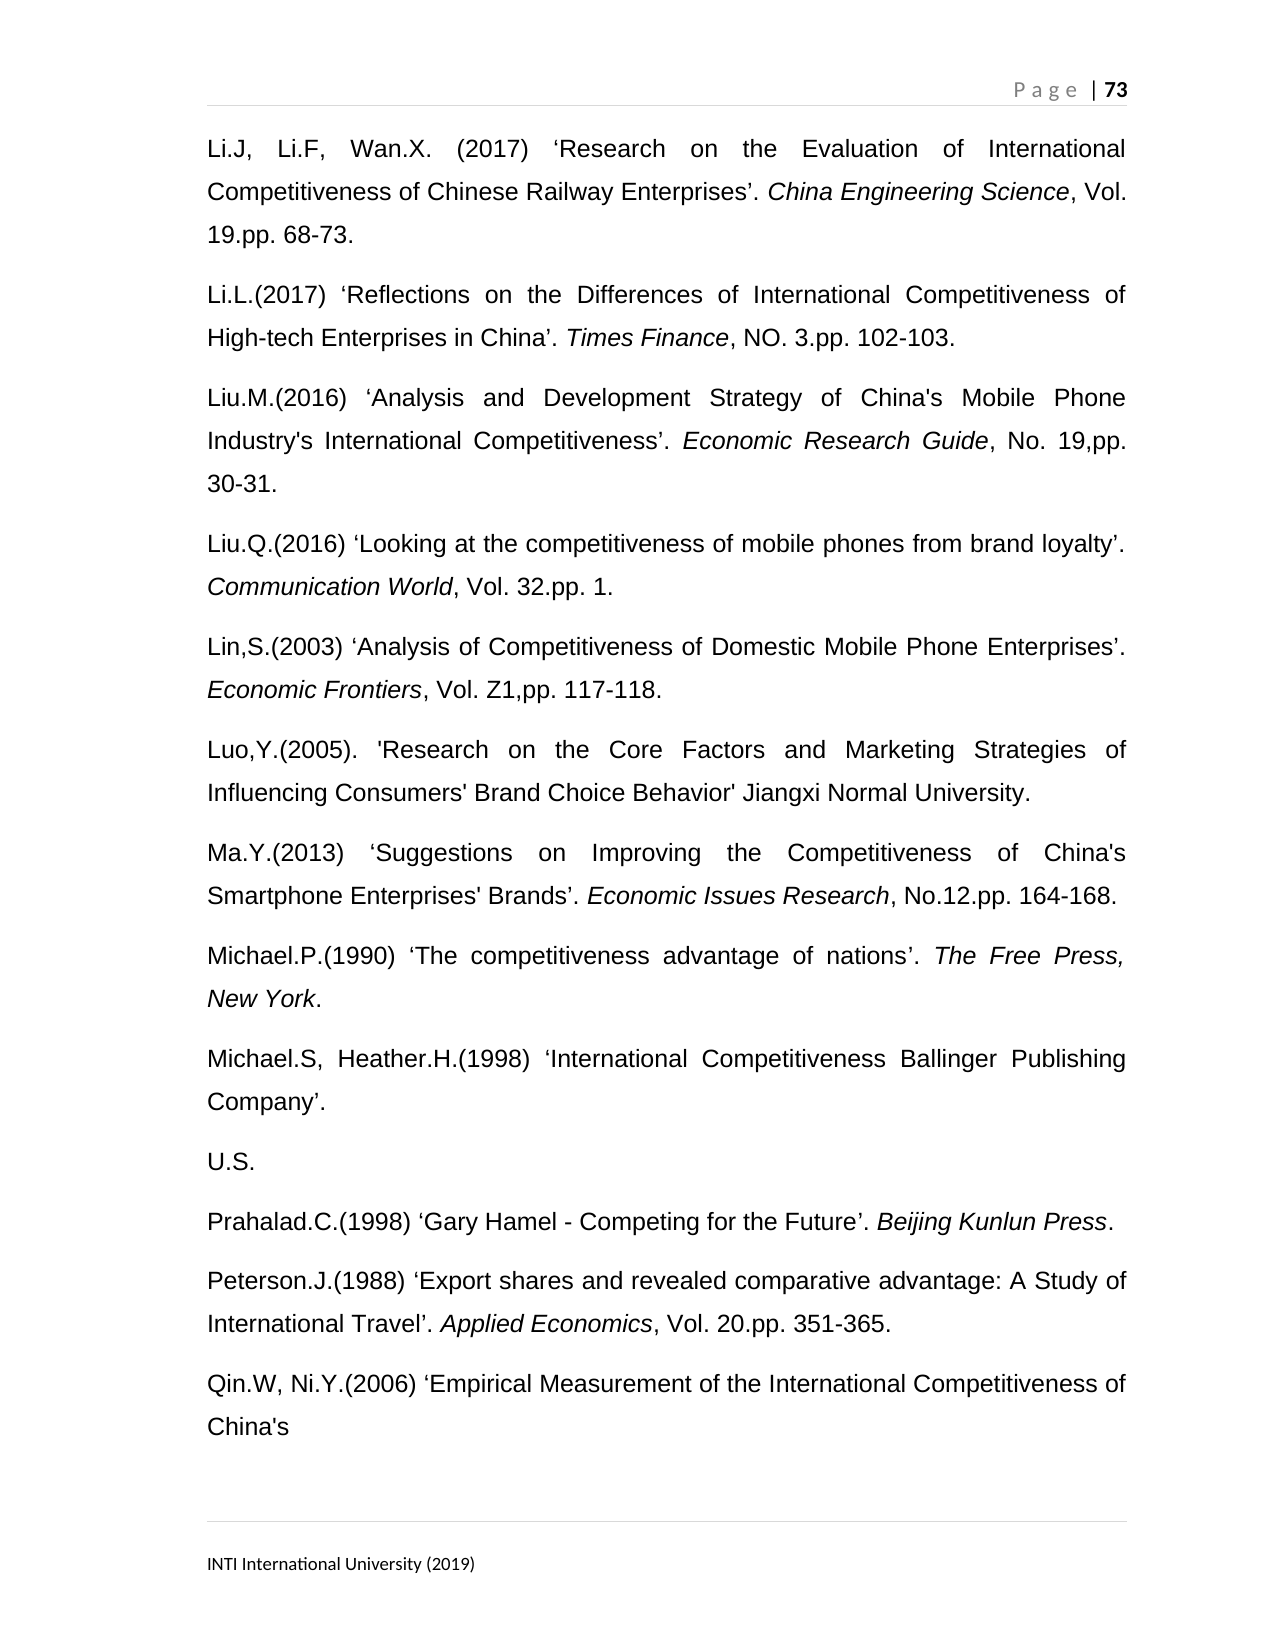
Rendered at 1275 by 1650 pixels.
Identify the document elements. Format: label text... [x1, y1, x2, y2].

text Li.L.(2017) ‘Reflections on the Differences of International Competitiveness of High-tech Enterprises in China’. Times Finance, NO. 3.pp. 102-103. [207, 280, 1127, 352]
text Peterson.J.(1988) ‘Export shares and revealed comparative advantage: A Study of International Travel’. Applied Economics, Vol. 20.pp. 351-365. [207, 1266, 1127, 1338]
text Liu.Q.(2016) ‘Looking at the competitiveness of mobile phones from brand loyalty’. Communication World, Vol. 32.pp. 1. [207, 529, 1127, 601]
text Li.J, Li.F, Wan.X. (2017) ‘Research on the Evaluation of International Competitiveness of Chinese Railway Enterprises’. China Engineering Science, Vol. 19.pp. 68-73. [207, 134, 1127, 249]
text Michael.S, Heather.H.(1998) ‘International Competitiveness Ballinger Publishing Company’. [207, 1044, 1127, 1116]
text Michael.P.(1990) ‘The competitiveness advantage of nations’. The Free Press, New York. [207, 941, 1127, 1013]
text Prahalad.C.(1998) ‘Gary Hamel - Competing for the Future’. Beijing Kunlun Press. [207, 1206, 1127, 1235]
text Lin,S.(2003) ‘Analysis of Competitiveness of Domestic Mobile Phone Enterprises’. Economic Frontiers, Vol. Z1,pp. 117-118. [207, 632, 1127, 704]
text Luo,Y.(2005). 'Research on the Core Factors and Marketing Strategies of Influencing Consumers' Brand Choice Behavior' Jiangxi Normal University. [207, 735, 1127, 807]
text Liu.M.(2016) ‘Analysis and Development Strategy of China's Mobile Phone Industry's International Competitiveness’. Economic Research Guide, No. 19,pp. 30-31. [207, 383, 1127, 498]
text Ma.Y.(2013) ‘Suggestions on Improving the Competitiveness of China's Smartphone Enterprises' Brands’. Economic Issues Research, No.12.pp. 164-168. [207, 838, 1127, 910]
text Qin.W, Ni.Y.(2006) ‘Empirical Measurement of the International Competitiveness of China's [207, 1369, 1127, 1441]
text U.S. [207, 1147, 1127, 1175]
